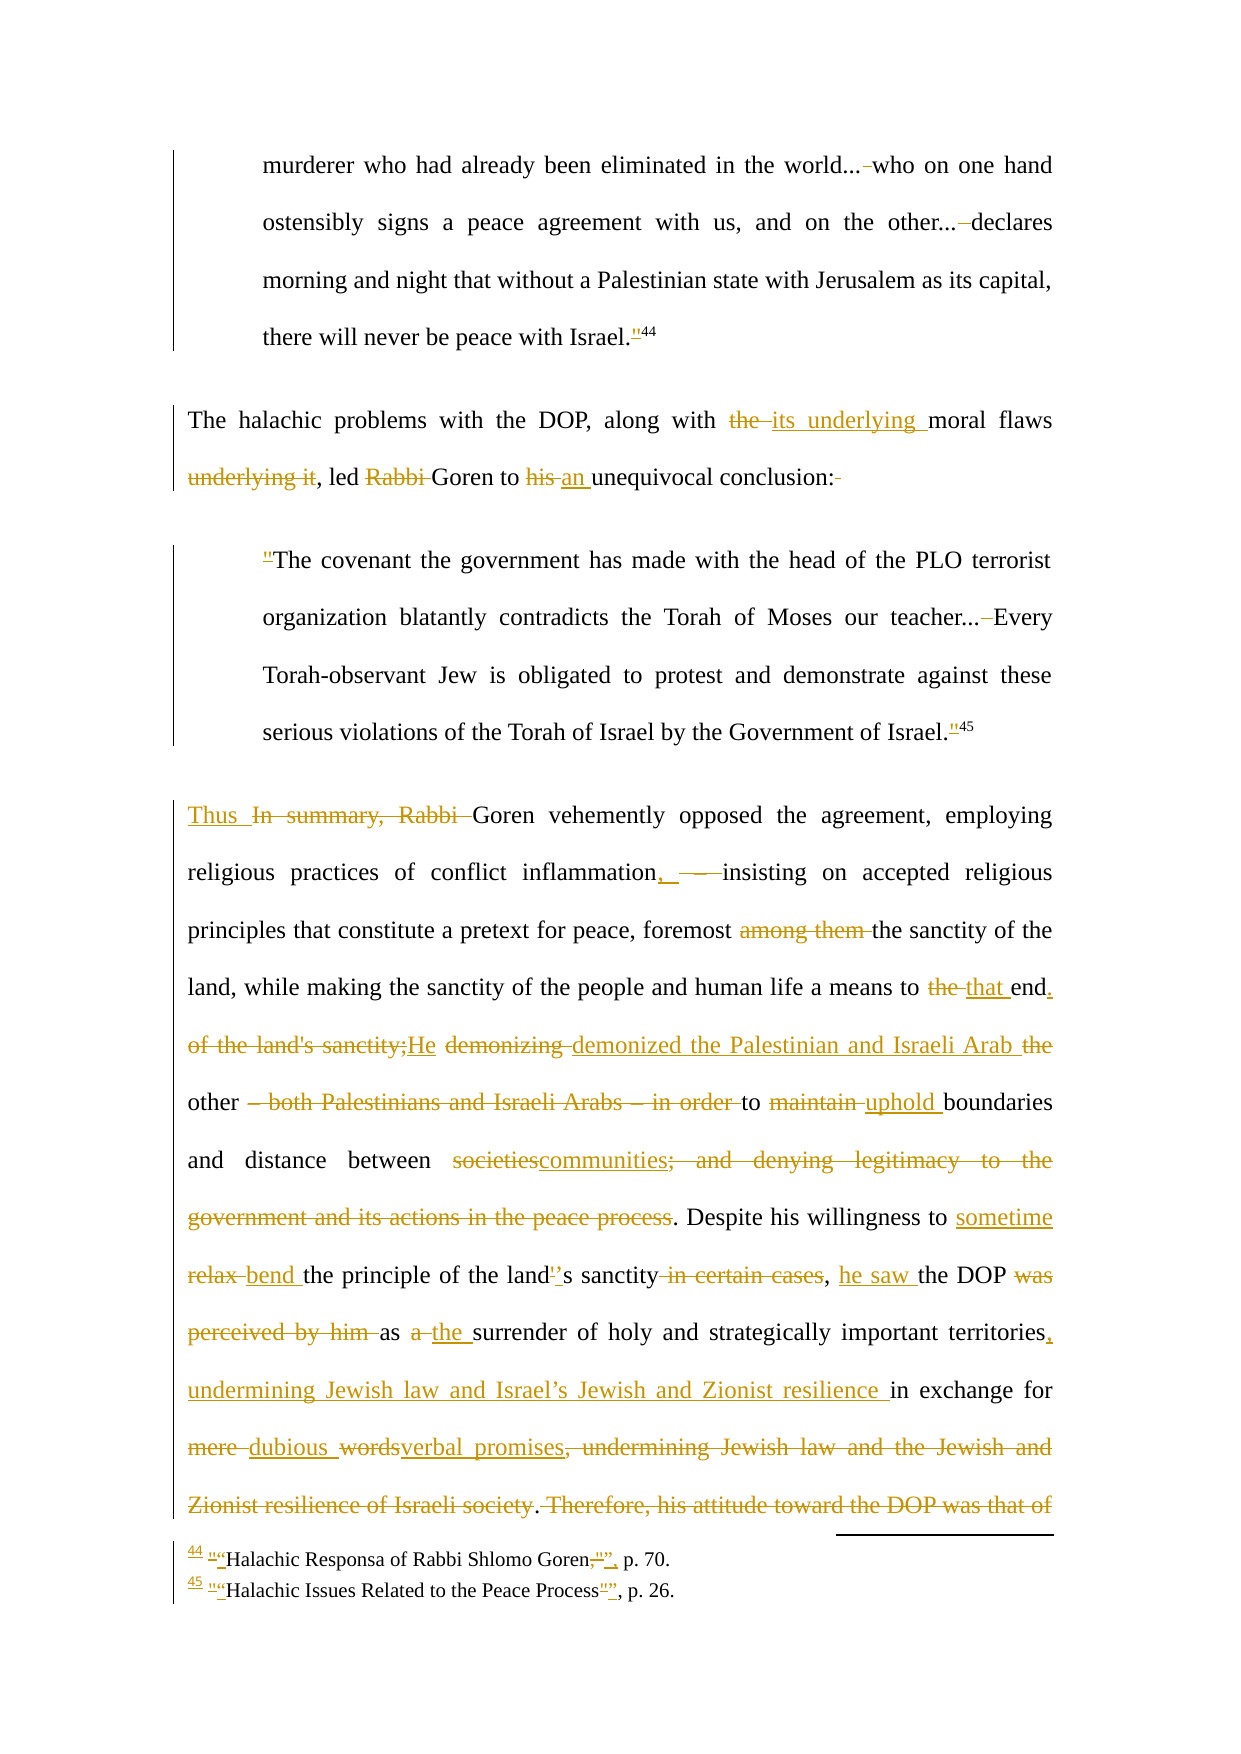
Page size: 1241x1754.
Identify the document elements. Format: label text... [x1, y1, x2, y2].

text The covenant the government has made with the head of the PLO terrorist organization blatantly contradicts the Torah of Moses our teacher...Every Torah-observant Jew is obligated to protest and demonstrate against these serious violations of the Torah of Israel by the Government of Israel. [262, 545, 1053, 746]
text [262, 150, 1053, 351]
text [187, 800, 1053, 1519]
text The halachic problems with the DOP, along with moral flaws, led Goren to unequivocal conclusion: [187, 405, 1053, 491]
